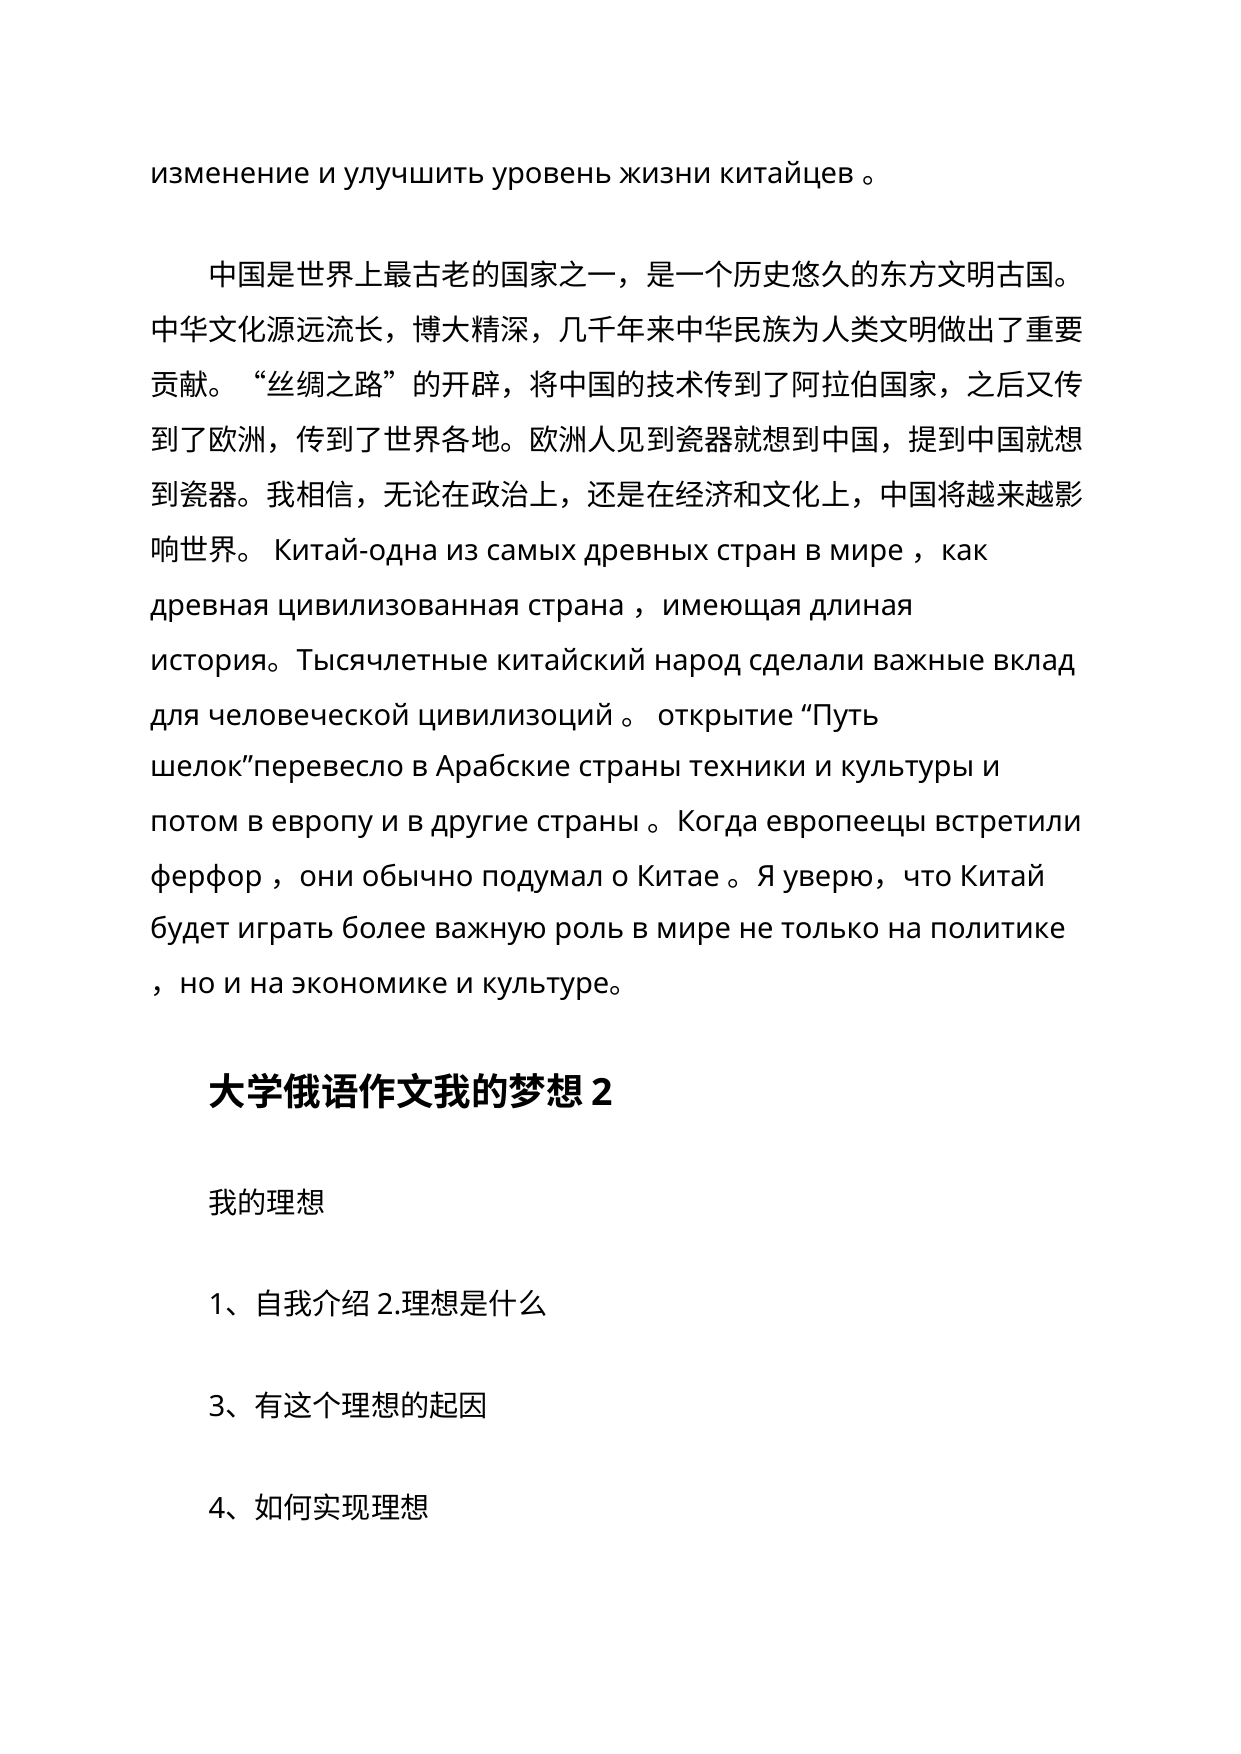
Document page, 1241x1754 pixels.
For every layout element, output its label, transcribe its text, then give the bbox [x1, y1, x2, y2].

text 3、有这个理想的起因 [150, 1383, 1090, 1425]
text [150, 150, 1090, 192]
text 中国是世界上最古老的国家之一，是一个历史悠久的东方文明古国。中华文化源远流长，博大精深，几千年来中华民族为人类文明做出了重要贡献。“丝绸之路”的开辟，将中国的技术传到了阿拉伯国家，之后又传到了欧洲，传到了世界各地。欧洲人见到瓷器就想到中国，提到中国就想到瓷器。我相信，无论在政治上，还是在经济和文化上，中国将越来越影响世界。 Китай-одна из самых древных стран в мире ，как древная цивилизованная страна ，имеющая длиная история。Тысячлетные китайский народ сделали важные вклад для человеческой цивилизоций 。 открытие “Путь шелок”перевесло в Арабские страны техники и культуры и потом в европу и в другие страны 。Когда европеецы встретили ферфор ，они обычно подумал о Китае 。Я уверю，что Китай будет играть более важную роль в мире не только на политике ，но и на экономике и культуре。 [150, 252, 1090, 1002]
text 大学俄语作文我的梦想2 [150, 1062, 1090, 1116]
text 4、如何实现理想 [150, 1485, 1090, 1527]
text 我的理想 [150, 1179, 1090, 1221]
text 1、自我介绍2.理想是什么 [150, 1281, 1090, 1323]
